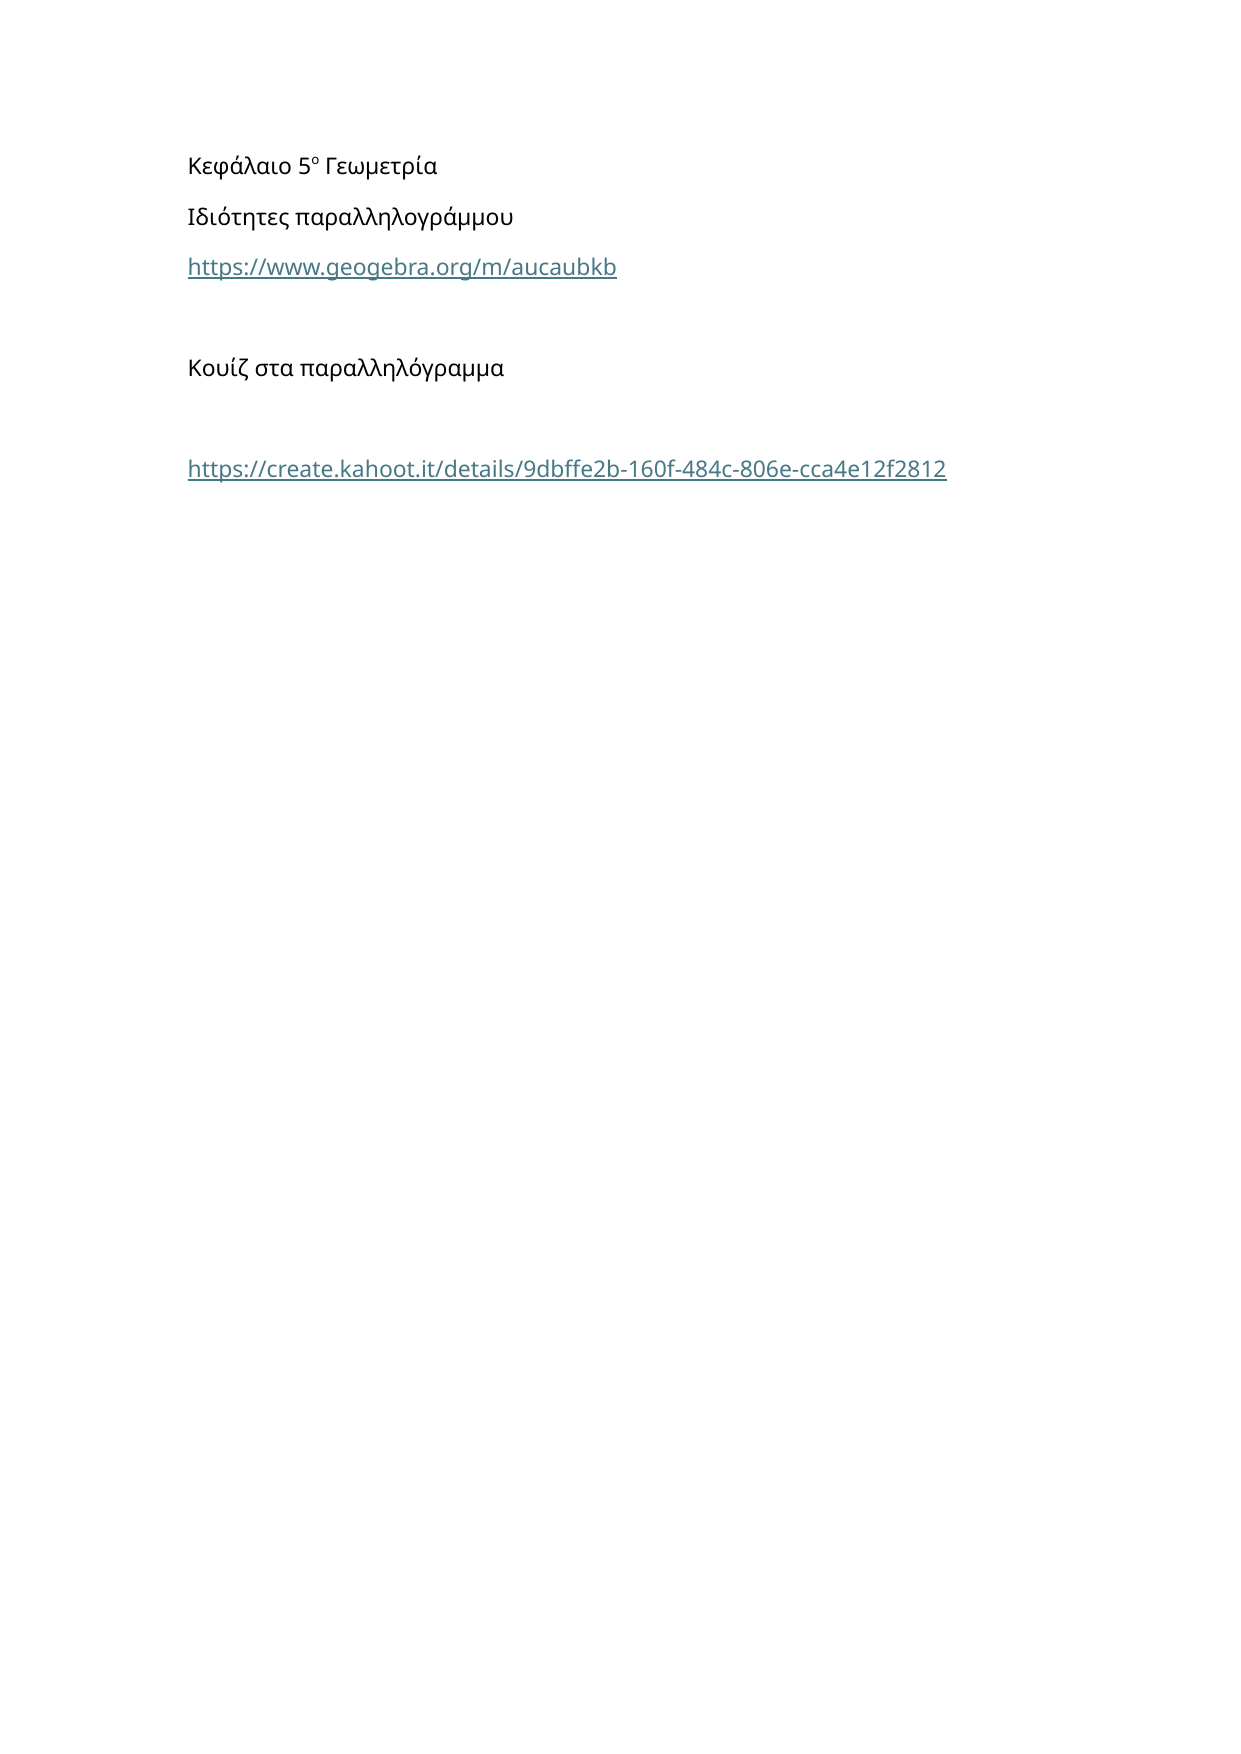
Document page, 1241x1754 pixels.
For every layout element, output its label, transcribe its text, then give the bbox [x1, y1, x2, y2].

text https://www.geogebra.org/m/aucaubkb [187, 251, 1053, 282]
text Ιδιότητες παραλληλογράμμου [187, 200, 1053, 232]
text https://create.kahoot.it/details/9dbffe2b-160f-484c-806e-cca4e12f2812 [187, 452, 1053, 484]
text Κουίζ στα παραλληλόγραμμα [187, 352, 1053, 383]
text Κεφάλαιο 5ο Γεωμετρία [187, 150, 1053, 181]
